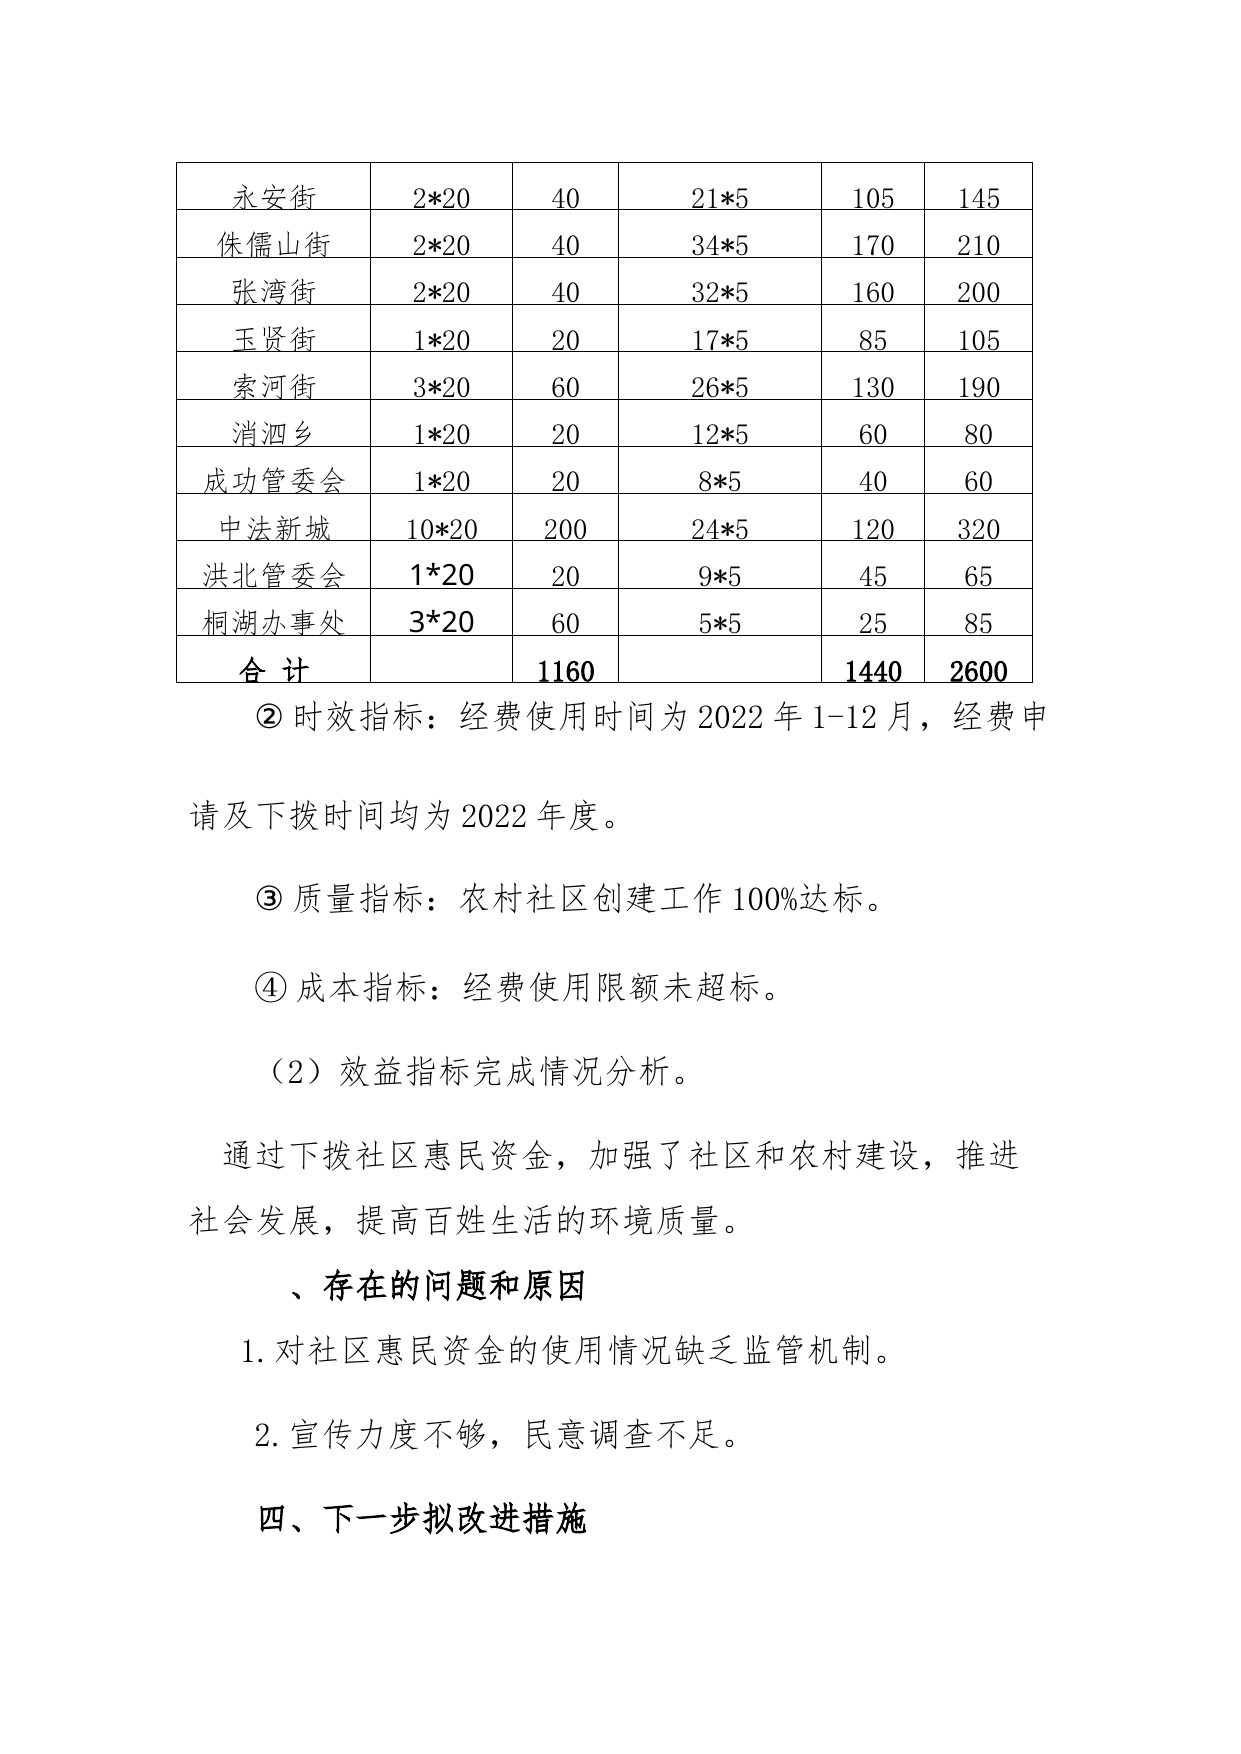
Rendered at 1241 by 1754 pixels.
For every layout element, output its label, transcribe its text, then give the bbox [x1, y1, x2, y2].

table_cell 合 计 [177, 636, 370, 682]
table_cell 张湾街 [177, 258, 370, 304]
table_cell 40 [822, 447, 924, 493]
table_cell 20 [513, 447, 618, 493]
table_cell 60 [513, 589, 618, 635]
table_cell 60 [822, 400, 924, 446]
table_cell 20 [513, 305, 618, 351]
table_cell [619, 636, 821, 682]
table_cell 1*20 [371, 447, 512, 493]
table_cell 中法新城 [177, 494, 370, 540]
table_cell 8*5 [619, 447, 821, 493]
table_cell 2600 [925, 636, 1032, 682]
table_cell 60 [513, 352, 618, 398]
table_cell 3*20 [371, 589, 512, 635]
table_cell 20 [513, 400, 618, 446]
list 1.对社区惠民资金的使用情况缺乏监管机制。 [187, 1315, 1053, 1380]
table_cell 210 [925, 210, 1032, 257]
table_cell 170 [822, 210, 924, 257]
table_cell 20 [513, 541, 618, 588]
table_cell 40 [513, 258, 618, 304]
table_cell 80 [925, 400, 1032, 446]
table_cell 45 [822, 541, 924, 588]
table_cell 消泗乡 [177, 400, 370, 446]
table_cell 1*20 [371, 305, 512, 351]
table_cell [371, 636, 512, 682]
table_cell 145 [925, 163, 1032, 209]
text ③质量指标：农村社区创建工作100%达标。 [187, 865, 1053, 930]
table_cell 永安街 [177, 163, 370, 209]
table_cell 桐湖办事处 [177, 589, 370, 635]
table_cell 105 [822, 163, 924, 209]
list 效益指标完成情况分析。 [187, 1036, 1053, 1101]
table_cell 200 [513, 494, 618, 540]
list 存在的问题和原因 [187, 1250, 1053, 1315]
table_cell 玉贤街 [177, 305, 370, 351]
table_cell 成功管委会 [177, 447, 370, 493]
table_cell 1160 [513, 636, 618, 682]
table_cell 侏儒山街 [177, 210, 370, 257]
table_cell 120 [822, 494, 924, 540]
list 2.宣传力度不够，民意调查不足。 [187, 1399, 1053, 1464]
table_cell 17*5 [619, 305, 821, 351]
table_cell 25 [822, 589, 924, 635]
table_cell 200 [925, 258, 1032, 304]
table_cell 1440 [822, 636, 924, 682]
table_cell 索河街 [177, 352, 370, 398]
table_cell 60 [925, 447, 1032, 493]
text ④成本指标：经费使用限额未超标。 [187, 952, 1053, 1017]
table_cell 320 [925, 494, 1032, 540]
table_cell 40 [513, 163, 618, 209]
table_cell 2*20 [371, 258, 512, 304]
table_cell 2*20 [371, 210, 512, 257]
table_cell 85 [822, 305, 924, 351]
table_cell 105 [925, 305, 1032, 351]
table_cell 2*20 [371, 163, 512, 209]
list 通过下拨社区惠民资金，加强了社区和农村建设，推进社会发展，提高百姓生活的环境质量。 [187, 1120, 1053, 1250]
table_cell 24*5 [619, 494, 821, 540]
table_cell 10*20 [371, 494, 512, 540]
table_cell 65 [925, 541, 1032, 588]
table_cell 26*5 [619, 352, 821, 398]
text 四、下一步拟改进措施 [187, 1483, 1053, 1548]
table_cell 1*20 [371, 541, 512, 588]
table_cell 130 [822, 352, 924, 398]
table_cell 34*5 [619, 210, 821, 257]
table_cell 21*5 [619, 163, 821, 209]
table_cell 40 [513, 210, 618, 257]
table_cell 洪北管委会 [177, 541, 370, 588]
table_cell 9*5 [619, 541, 821, 588]
text ②时效指标：经费使用时间为2022年1-12月，经费申请及下拨时间均为2022年度。 [187, 683, 1053, 846]
table_cell 32*5 [619, 258, 821, 304]
table_cell 85 [925, 589, 1032, 635]
table_cell 5*5 [619, 589, 821, 635]
table_cell 160 [822, 258, 924, 304]
table_cell 12*5 [619, 400, 821, 446]
table_cell 1*20 [371, 400, 512, 446]
table_cell 190 [925, 352, 1032, 398]
table_cell 3*20 [371, 352, 512, 398]
